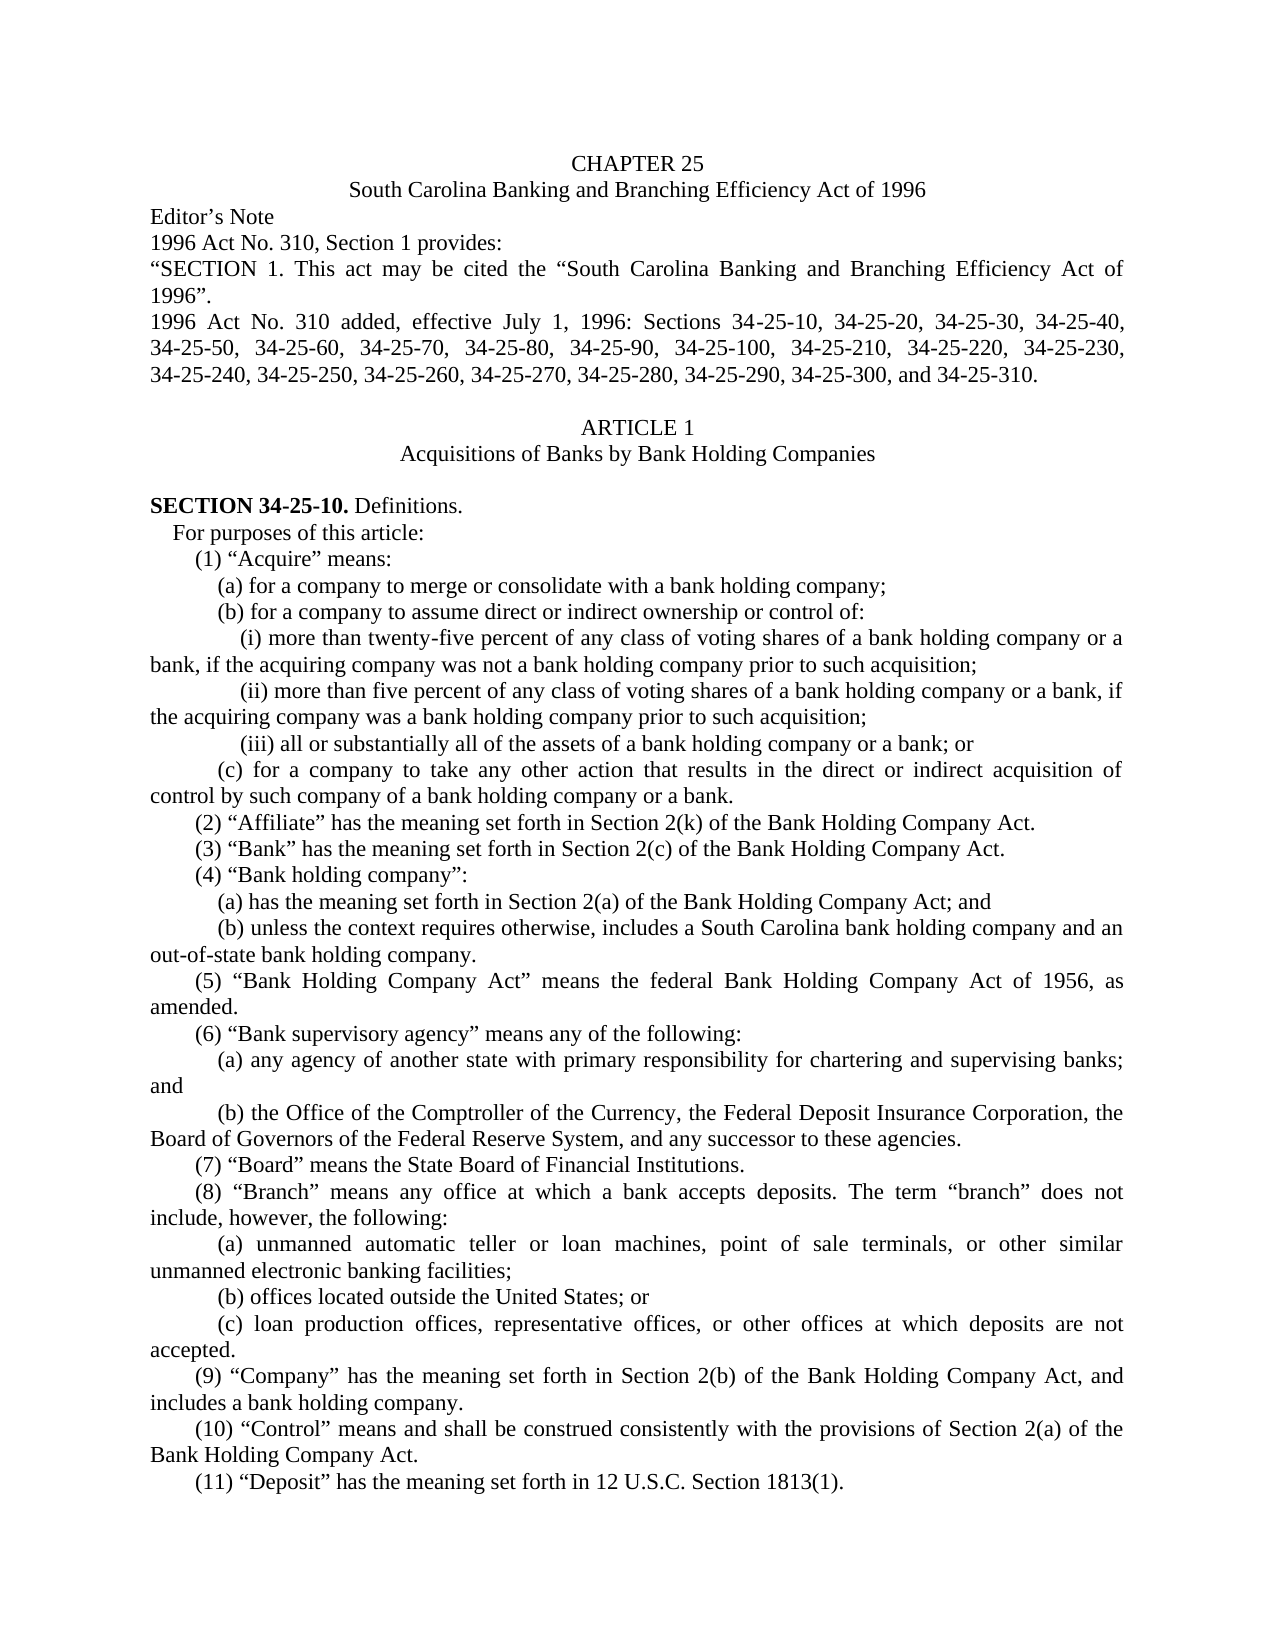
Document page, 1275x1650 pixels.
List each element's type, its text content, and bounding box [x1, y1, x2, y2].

text (b) unless the context requires otherwise, includes a South Carolina bank holding company and an out-of-state bank holding company. [150, 914, 1125, 967]
text For purposes of this article: [150, 519, 1125, 545]
text South Carolina Banking and Branching Efficiency Act of 1996 [150, 176, 1125, 203]
text (a) any agency of another state with primary responsibility for chartering and supervising banks; and [150, 1046, 1125, 1099]
text (9) “Company” has the meaning set forth in Section 2(b) of the Bank Holding Company Act, and includes a bank holding company. [150, 1362, 1125, 1415]
text SECTION 34-25-10. Definitions. [150, 493, 1125, 519]
text (b) the Office of the Comptroller of the Currency, the Federal Deposit Insurance Corporation, the Board of Governors of the Federal Reserve System, and any successor to these agencies. [150, 1099, 1125, 1151]
text ARTICLE 1 [150, 413, 1125, 440]
text (2) “Affiliate” has the meaning set forth in Section 2(k) of the Bank Holding Company Act. [150, 809, 1125, 835]
text (a) unmanned automatic teller or loan machines, point of sale terminals, or other similar unmanned electronic banking facilities; [150, 1231, 1125, 1283]
text (6) “Bank supervisory agency” means any of the following: [150, 1020, 1125, 1046]
text (b) offices located outside the United States; or [150, 1283, 1125, 1309]
text (c) for a company to take any other action that results in the direct or indirect acquisition of control by such company of a bank holding company or a bank. [150, 756, 1125, 809]
text (8) “Branch” means any office at which a bank accepts deposits. The term “branch” does not include, however, the following: [150, 1178, 1125, 1231]
text (b) for a company to assume direct or indirect ownership or control of: [150, 598, 1125, 624]
text (4) “Bank holding company”: [150, 862, 1125, 888]
text (5) “Bank Holding Company Act” means the federal Bank Holding Company Act of 1956, as amended. [150, 967, 1125, 1020]
text (a) has the meaning set forth in Section 2(a) of the Bank Holding Company Act; and [150, 888, 1125, 914]
text (11) “Deposit” has the meaning set forth in 12 U.S.C. Section 1813(1). [150, 1468, 1125, 1494]
text “SECTION 1. This act may be cited the “South Carolina Banking and Branching Efficiency Act of 1996”. [150, 255, 1125, 308]
text (10) “Control” means and shall be construed consistently with the provisions of Section 2(a) of the Bank Holding Company Act. [150, 1415, 1125, 1468]
text (3) “Bank” has the meaning set forth in Section 2(c) of the Bank Holding Company Act. [150, 835, 1125, 862]
text (iii) all or substantially all of the assets of a bank holding company or a bank; or [150, 730, 1125, 756]
text (c) loan production offices, representative offices, or other offices at which deposits are not accepted. [150, 1309, 1125, 1362]
text 1996 Act No. 310, Section 1 provides: [150, 229, 1125, 255]
text (a) for a company to merge or consolidate with a bank holding company; [150, 572, 1125, 598]
text (7) “Board” means the State Board of Financial Institutions. [150, 1151, 1125, 1178]
text Acquisitions of Banks by Bank Holding Companies [150, 440, 1125, 466]
text CHAPTER 25 [150, 150, 1125, 176]
text (i) more than twenty-five percent of any class of voting shares of a bank holding company or a bank, if the acquiring company was not a bank holding company prior to such acquisition; [150, 624, 1125, 677]
text (1) “Acquire” means: [150, 545, 1125, 572]
text Editor’s Note [150, 203, 1125, 229]
text (ii) more than five percent of any class of voting shares of a bank holding company or a bank, if the acquiring company was a bank holding company prior to such acquisition; [150, 677, 1125, 730]
text 1996 Act No. 310 added, effective July 1, 1996: Sections 34-25-10, 34-25-20, 34-25-30, 34-25-40, 34-25-50, 34-25-60, 34-25-70, 34-25-80, 34-25-90, 34-25-100, 34-25-210, 34-25-220, 34-25-230, 34-25-240, 34-25-250, 34-25-260, 34-25-270, 34-25-280, 34-25-290, 34-25-300, and 34-25-310. [150, 308, 1125, 387]
